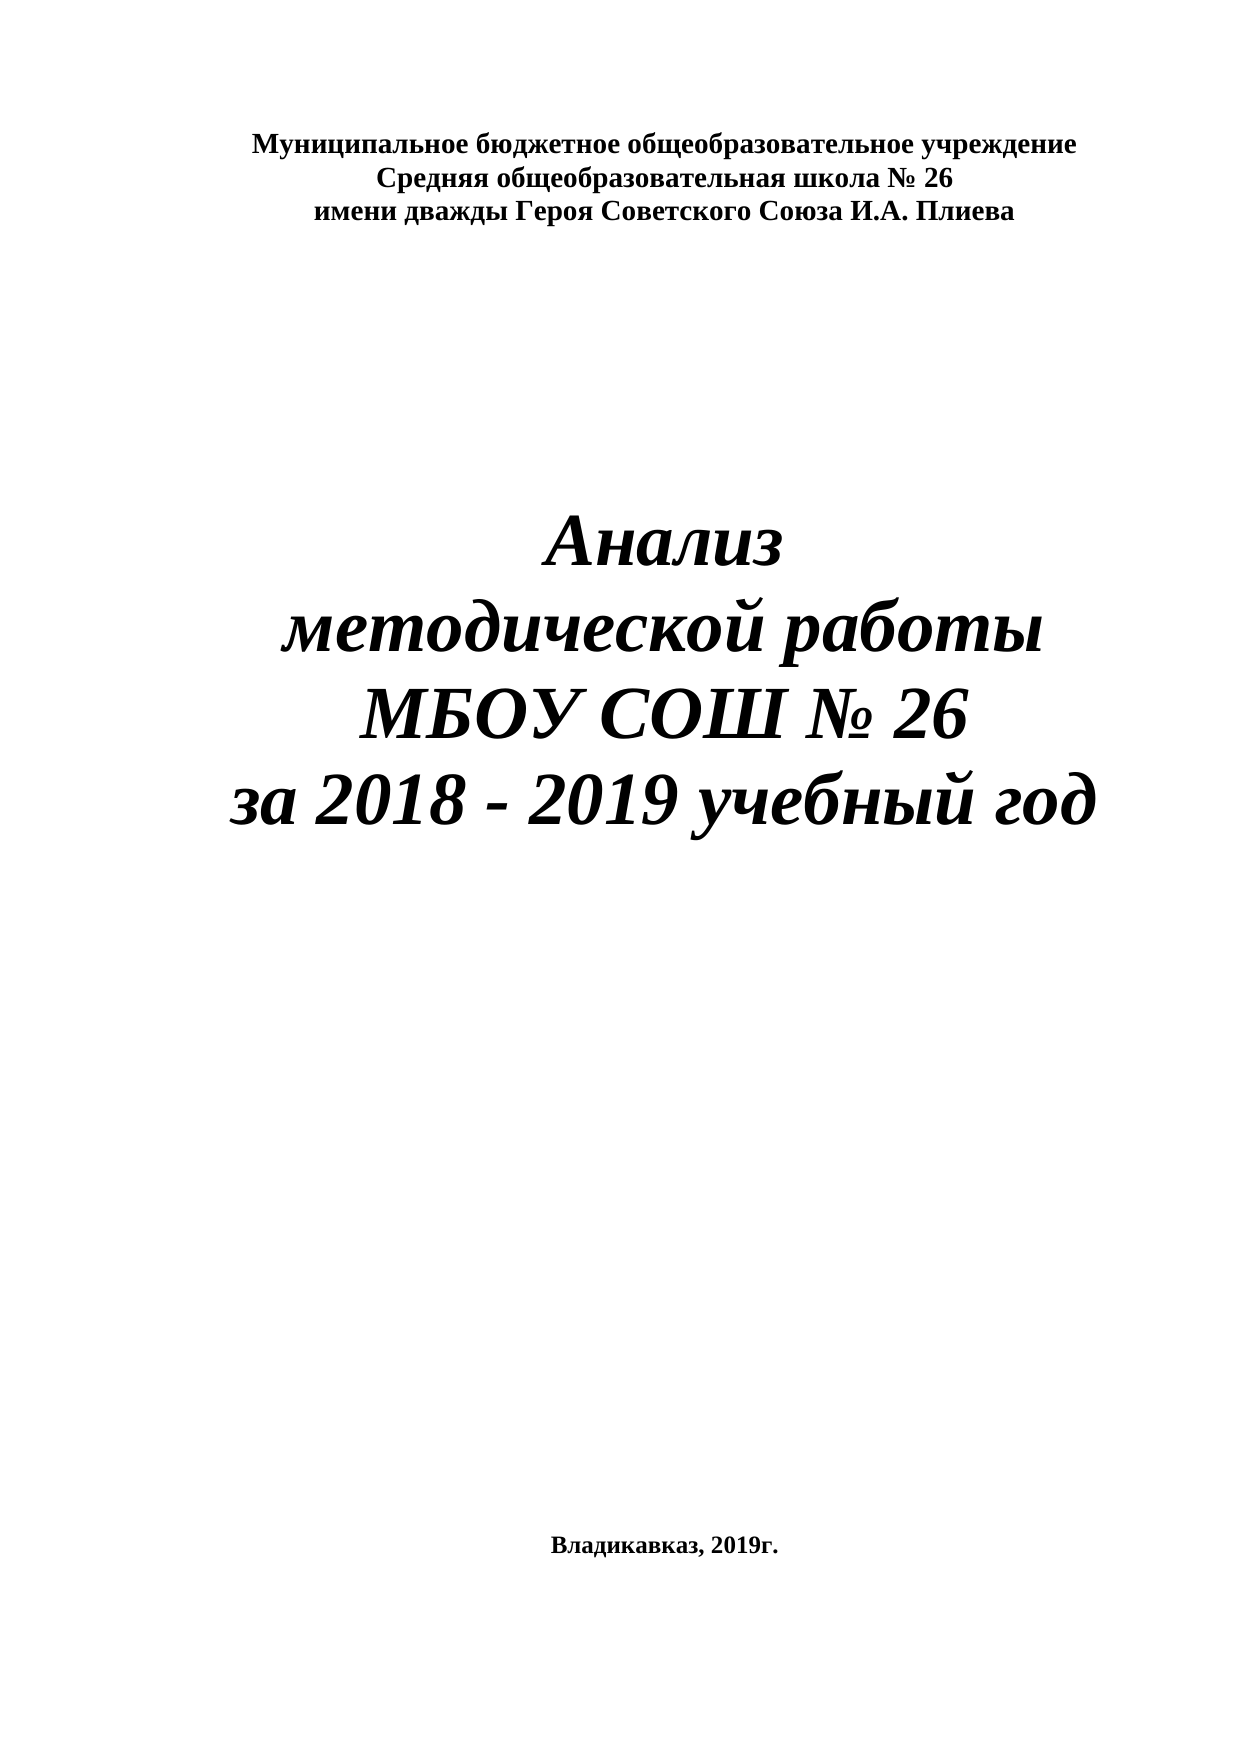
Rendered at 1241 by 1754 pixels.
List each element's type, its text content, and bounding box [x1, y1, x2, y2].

text Муниципальное бюджетное общеобразовательное учреждение [177, 126, 1152, 160]
text имени дважды Героя Советского Союза И.А. Плиева [177, 193, 1152, 227]
text методической работы МБОУ СОШ № 26 [177, 582, 1152, 754]
text Владикавказ, 2019г. [177, 1530, 1152, 1558]
text за 2018 - 2019 учебный год [177, 754, 1152, 840]
text Средняя общеобразовательная школа № 26 [177, 160, 1152, 193]
text Анализ [177, 495, 1152, 582]
